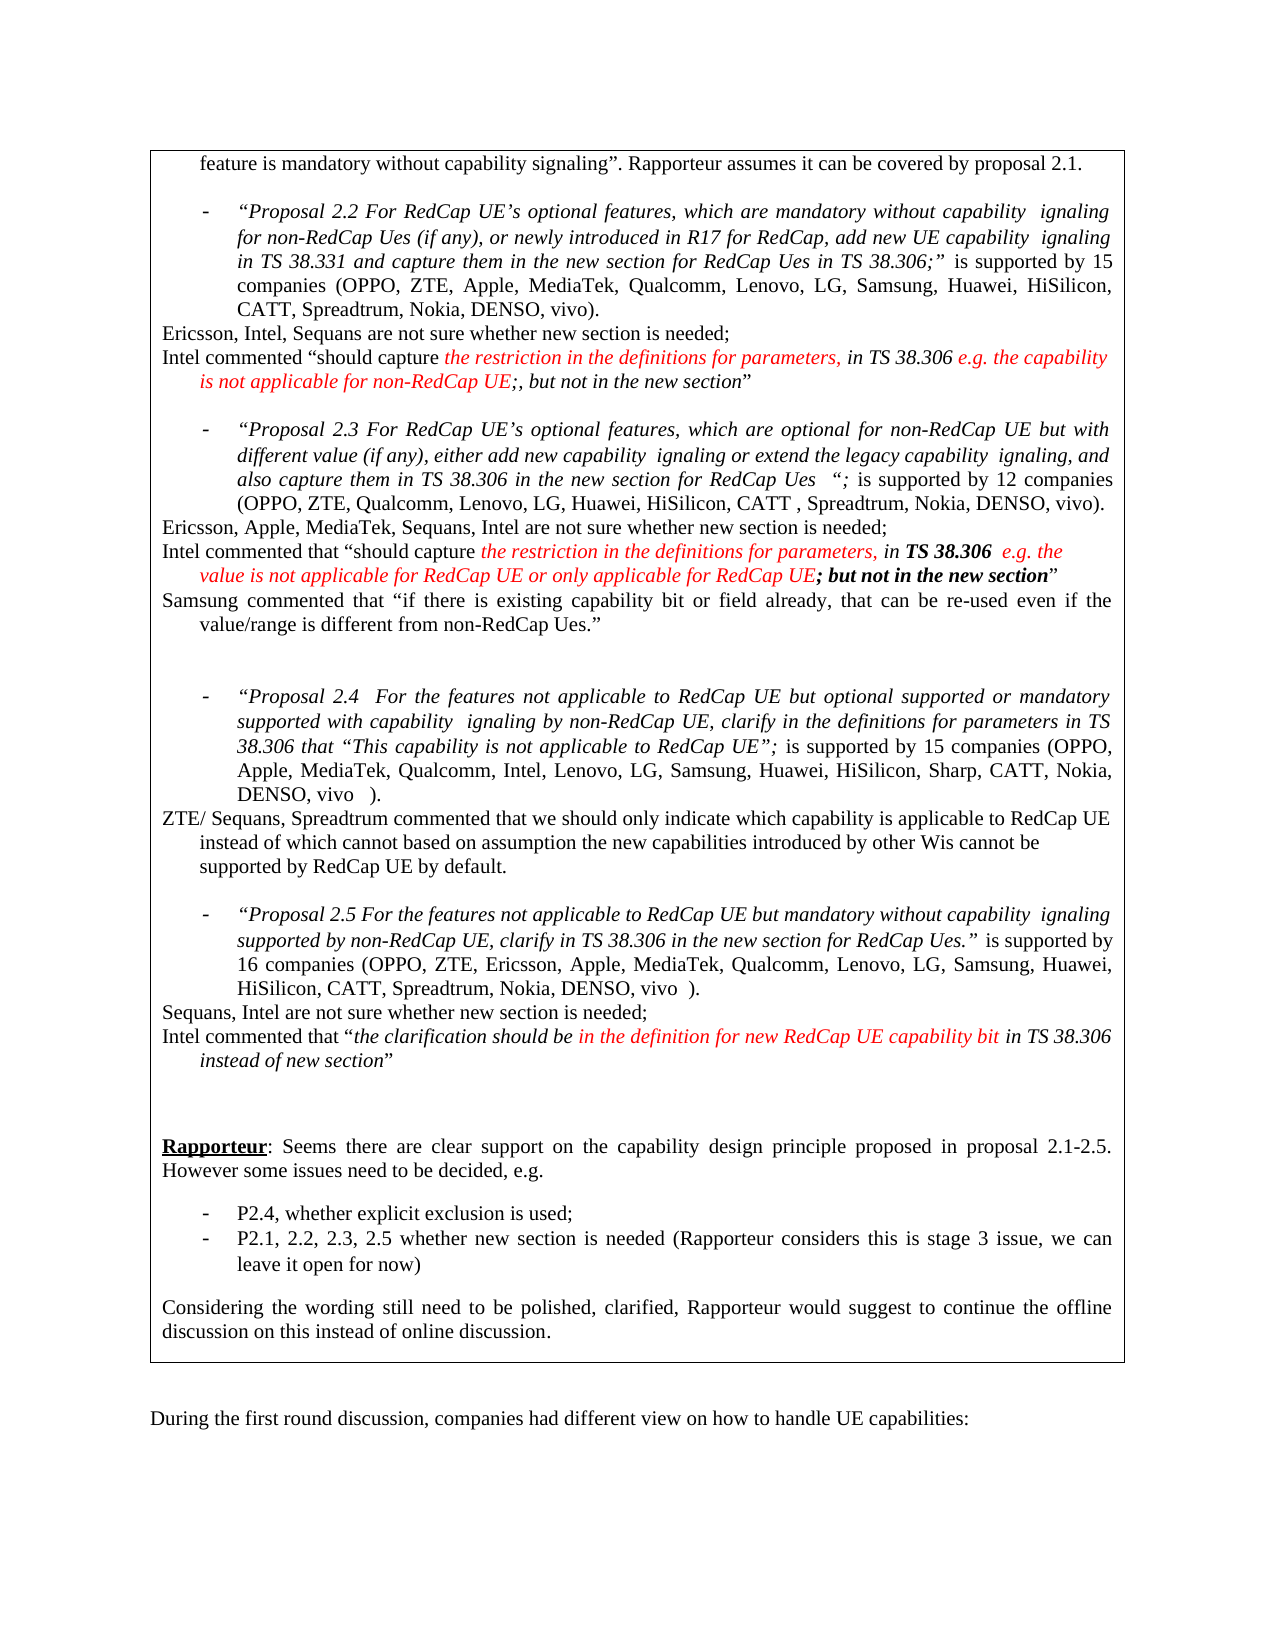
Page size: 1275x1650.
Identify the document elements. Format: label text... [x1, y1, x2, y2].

text During the first round discussion, companies had different view on how to handle UE capabilities: [150, 1406, 1125, 1429]
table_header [151, 151, 1124, 1362]
